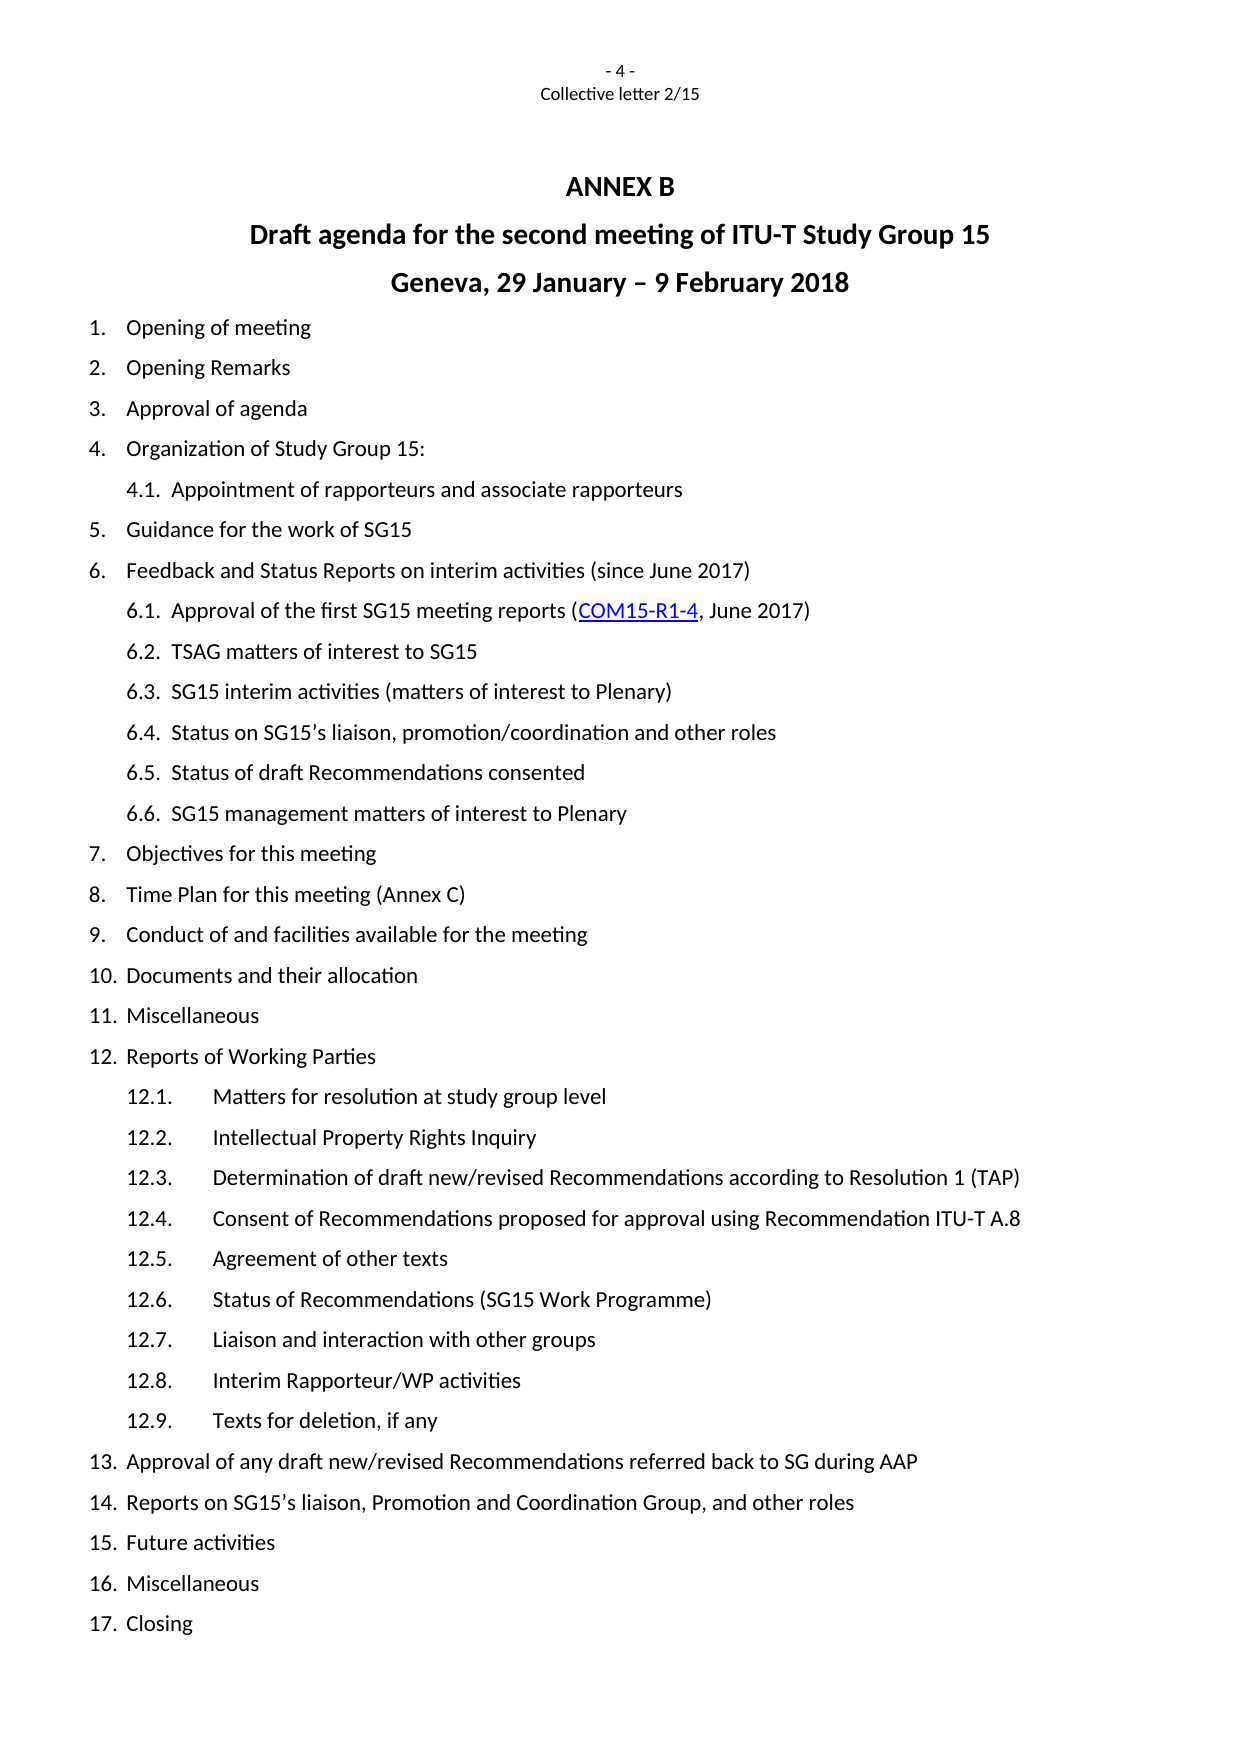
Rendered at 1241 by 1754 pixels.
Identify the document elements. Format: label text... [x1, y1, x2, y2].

list Status on SG15’s liaison, promotion/coordination and other roles [126, 718, 1152, 746]
list Intellectual Property Rights Inquiry [126, 1123, 1152, 1151]
list Approval of agenda [89, 394, 1152, 422]
list Agreement of other texts [126, 1244, 1152, 1273]
list Opening Remarks [89, 353, 1152, 381]
list Matters for resolution at study group level [126, 1082, 1152, 1111]
list Texts for deletion, if any [126, 1407, 1152, 1435]
list Approval of any draft new/revised Recommendations referred back to SG during AAP [89, 1447, 1152, 1475]
list Closing [89, 1609, 1152, 1637]
list Appointment of rapporteurs and associate rapporteurs [126, 475, 1152, 503]
list SG15 management matters of interest to Plenary [126, 799, 1152, 827]
list Feedback and Status Reports on interim activities (since June 2017) [89, 556, 1152, 584]
list TSAG matters of interest to SG15 [126, 637, 1152, 665]
list Opening of meeting [89, 313, 1152, 341]
list Miscellaneous [89, 1569, 1152, 1597]
list Status of Recommendations (SG15 Work Programme) [126, 1285, 1152, 1313]
list Conduct of and facilities available for the meeting [89, 920, 1152, 948]
text Geneva, 29 January – 9 February 2018 [89, 264, 1152, 300]
list Time Plan for this meeting (Annex C) [89, 880, 1152, 908]
list Status of draft Recommendations consented [126, 758, 1152, 786]
list Liaison and interaction with other groups [126, 1326, 1152, 1354]
list Organization of Study Group 15: [89, 434, 1152, 462]
list Documents and their allocation [89, 961, 1152, 989]
list Miscellaneous [89, 1001, 1152, 1029]
list Reports of Working Parties [89, 1042, 1152, 1070]
text ANNEX B [89, 168, 1152, 204]
list Consent of Recommendations proposed for approval using Recommendation ITU-T A.8 [126, 1204, 1152, 1232]
list Determination of draft new/revised Recommendations according to Resolution 1 (TAP) [126, 1163, 1152, 1192]
text Draft agenda for the second meeting of ITU-T Study Group 15 [89, 216, 1152, 252]
list Interim Rapporteur/WP activities [126, 1366, 1152, 1394]
list Approval of the first SG15 meeting reports (COM15-R1-4, June 2017) [126, 596, 1152, 624]
list SG15 interim activities (matters of interest to Plenary) [126, 677, 1152, 705]
list Guidance for the work of SG15 [89, 515, 1152, 543]
list Objectives for this meeting [89, 839, 1152, 867]
list Future activities [89, 1528, 1152, 1556]
list Reports on SG15’s liaison, Promotion and Coordination Group, and other roles [89, 1488, 1152, 1516]
